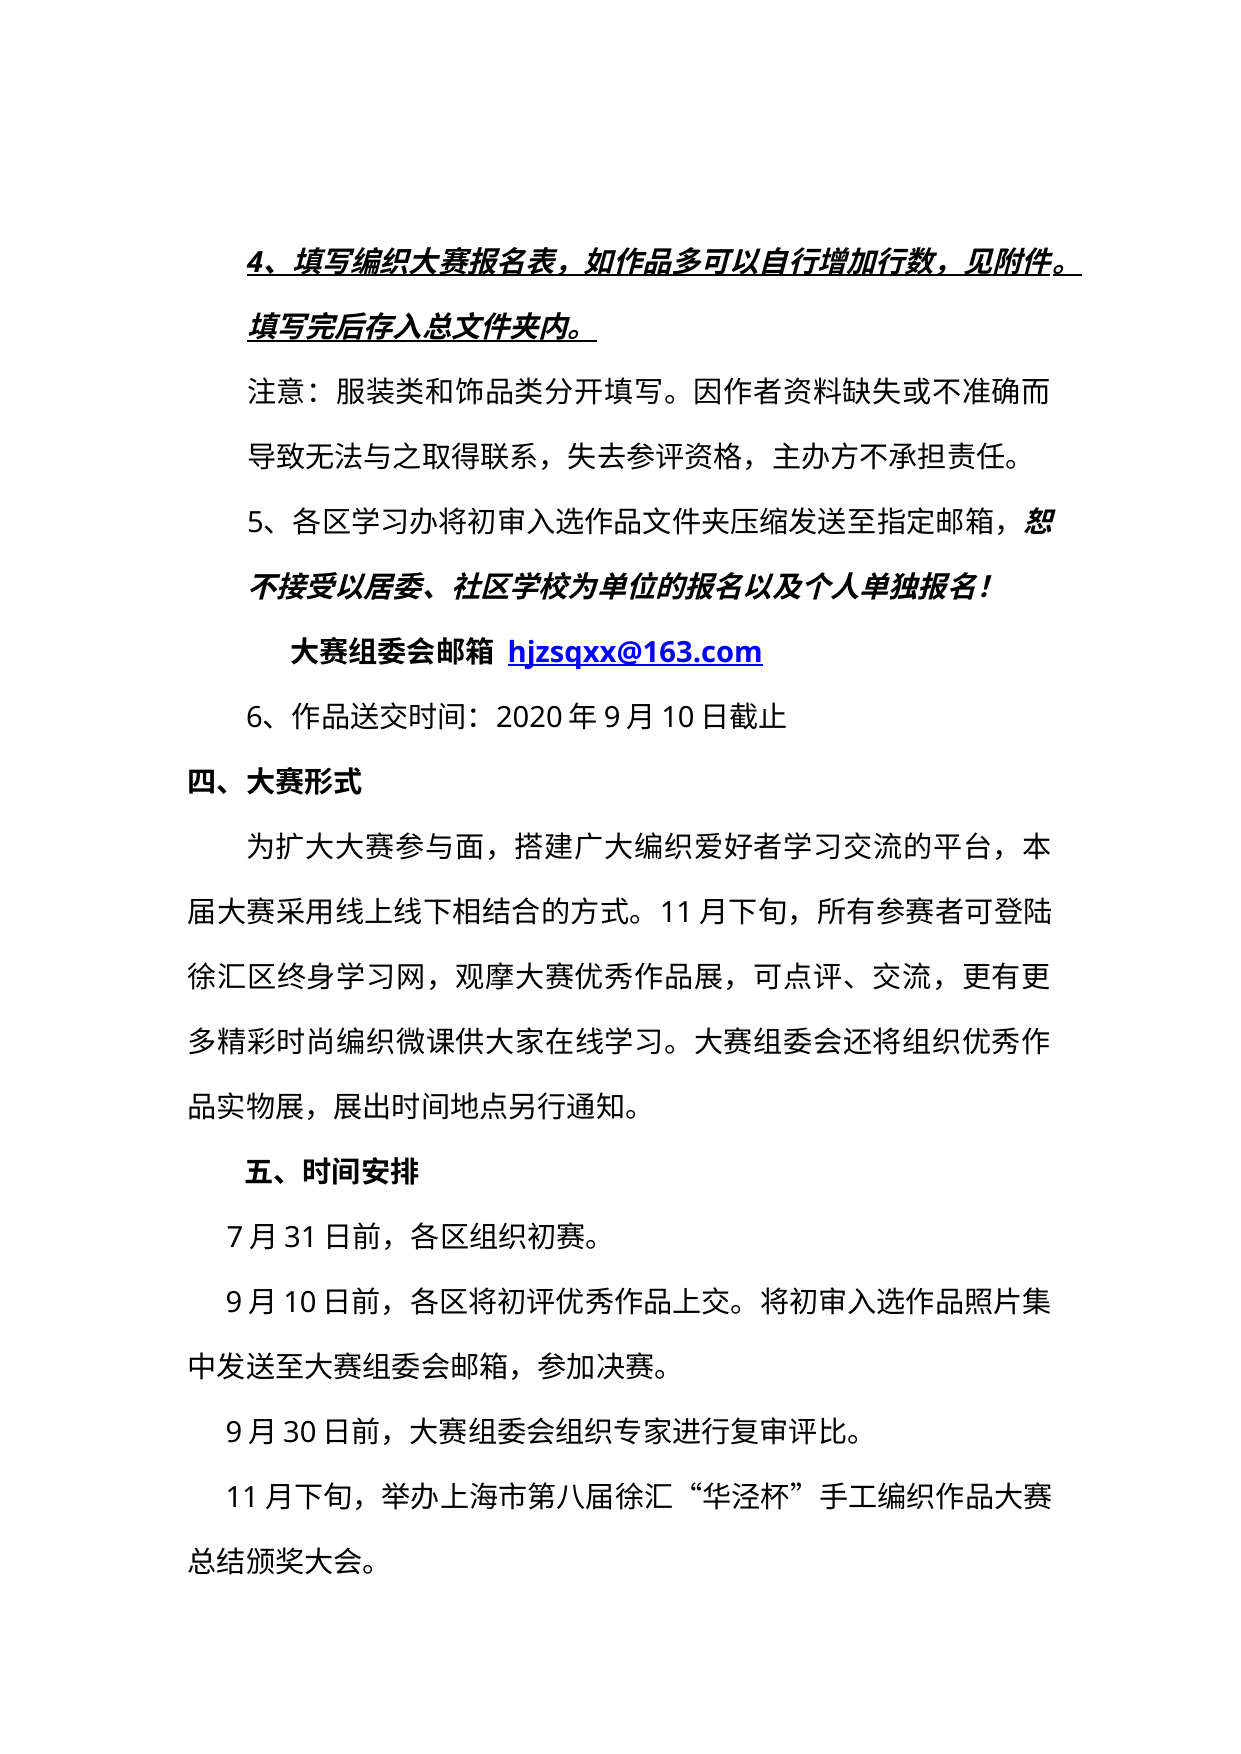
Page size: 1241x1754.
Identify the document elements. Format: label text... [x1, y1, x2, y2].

text 大赛组委会邮箱 hjzsqxx@163.com [187, 617, 1053, 682]
text 6、作品送交时间：2020年9月10日截止 [187, 682, 1053, 747]
text 五、时间安排 [187, 1137, 1053, 1202]
text 4、填写编织大赛报名表，如作品多可以自行增加行数，见附件。填写完后存入总文件夹内。 [247, 254, 1053, 357]
text 为扩大大赛参与面，搭建广大编织爱好者学习交流的平台，本届大赛采用线上线下相结合的方式。11月下旬，所有参赛者可登陆徐汇区终身学习网，观摩大赛优秀作品展，可点评、交流，更有更多精彩时尚编织微课供大家在线学习。大赛组委会还将组织优秀作品实物展，展出时间地点另行通知。 [187, 812, 1053, 1137]
text 注意：服装类和饰品类分开填写。因作者资料缺失或不准确而导致无法与之取得联系，失去参评资格，主办方不承担责任。 [247, 357, 1053, 487]
text 四、大赛形式 [187, 747, 1053, 812]
text 5、各区学习办将初审入选作品文件夹压缩发送至指定邮箱，恕不接受以居委、社区学校为单位的报名以及个人单独报名！ [247, 487, 1053, 617]
text 9月10日前，各区将初评优秀作品上交。将初审入选作品照片集中发送至大赛组委会邮箱，参加决赛。 [187, 1267, 1053, 1397]
text 7月31日前，各区组织初赛。 [187, 1202, 1053, 1267]
text 9月30日前，大赛组委会组织专家进行复审评比。 [187, 1397, 1053, 1462]
text 11月下旬，举办上海市第八届徐汇“华泾杯”手工编织作品大赛总结颁奖大会。 [187, 1462, 1053, 1592]
text 4、填写编织大赛报名表，如作品多可以自行增加行数，见附件。填写完后存入总文件夹内。 [247, 227, 1053, 274]
